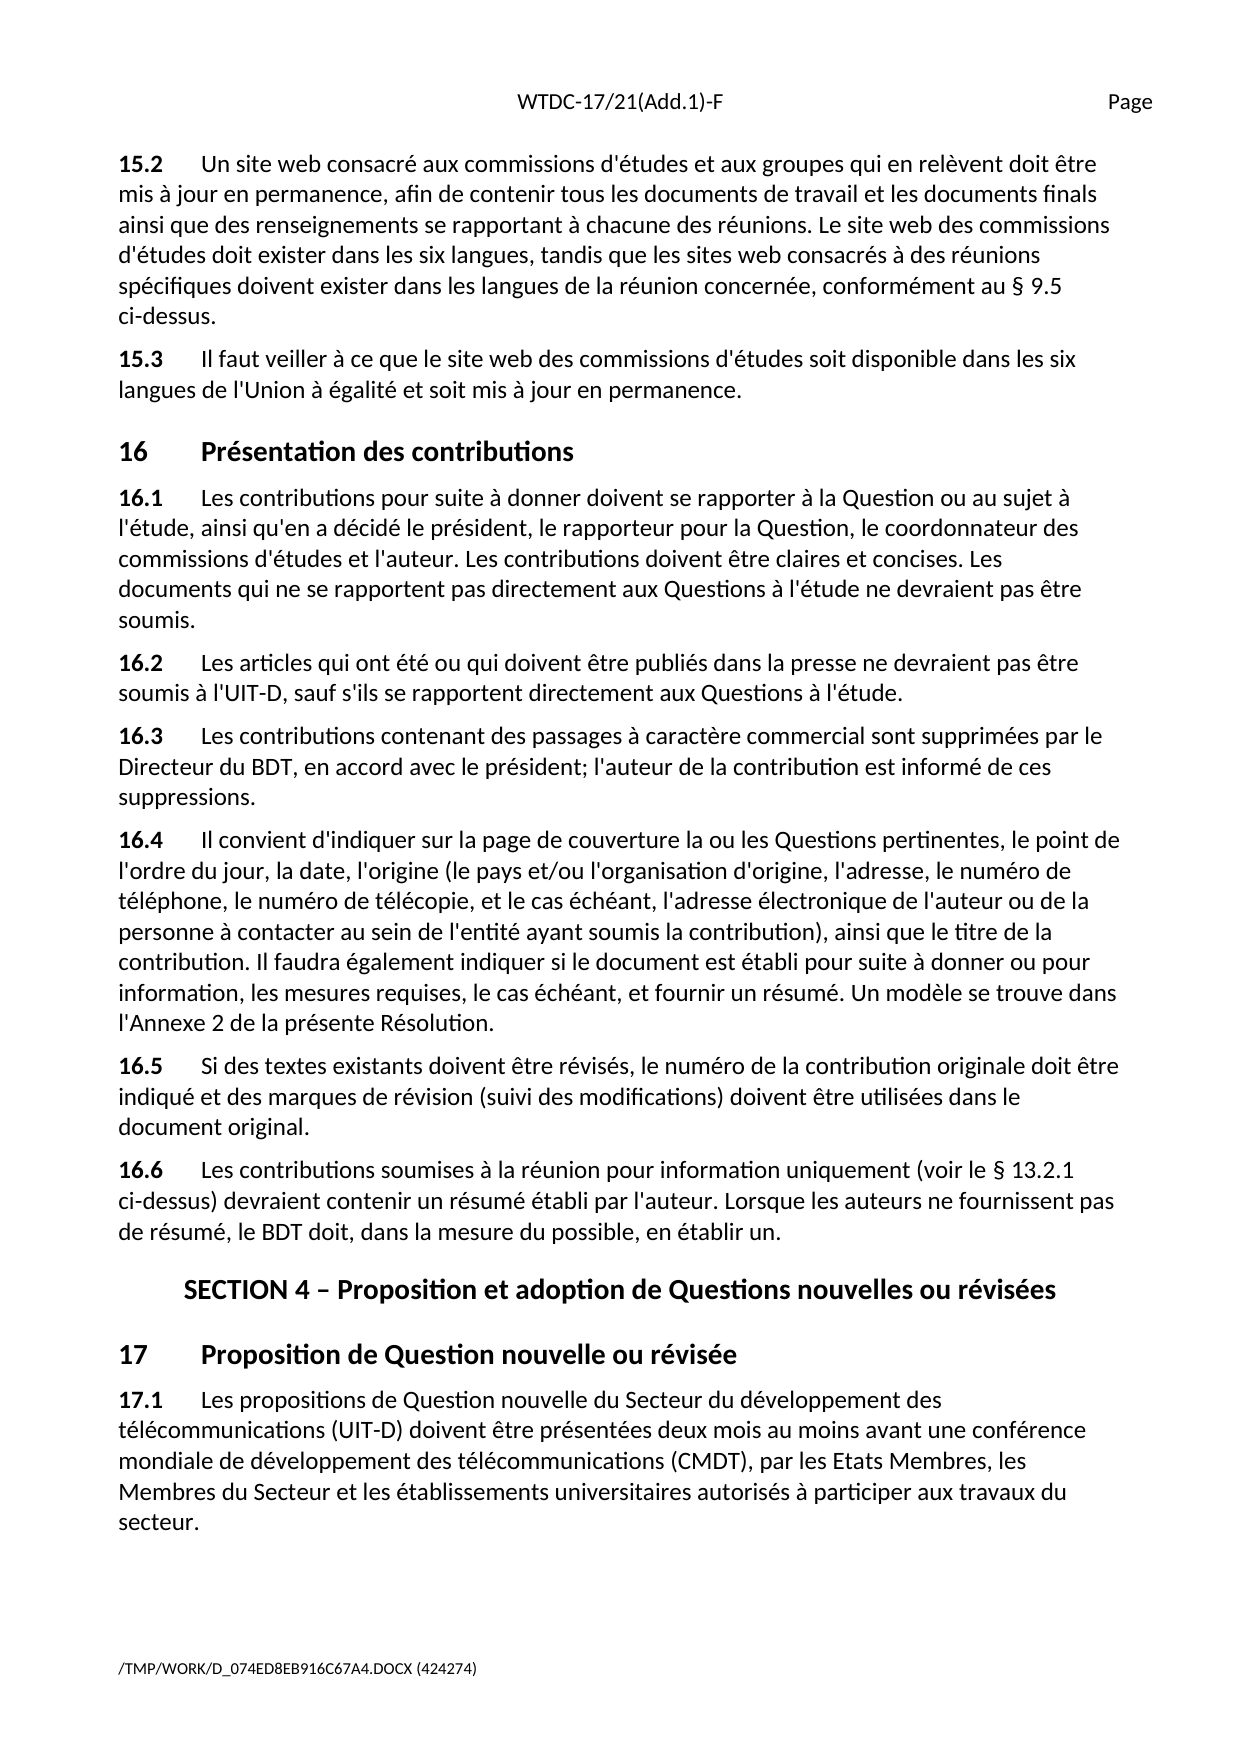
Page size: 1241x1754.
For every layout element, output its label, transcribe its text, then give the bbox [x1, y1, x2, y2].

text 16.6 Les contributions soumises à la réunion pour information uniquement (voir le § 13.2.1 ci-dessus) devraient contenir un résumé établi par l'auteur. Lorsque les auteurs ne fournissent pas de résumé, le BDT doit, dans la mesure du possible, en établir un. [118, 1154, 1122, 1246]
text 16.5 Si des textes existants doivent être révisés, le numéro de la contribution originale doit être indiqué et des marques de révision (suivi des modifications) doivent être utilisées dans le document original. [118, 1051, 1122, 1142]
text 16.3 Les contributions contenant des passages à caractère commercial sont supprimées par le Directeur du BDT, en accord avec le président; l'auteur de la contribution est informé de ces suppressions. [118, 720, 1122, 812]
subtitle 17 Proposition de Question nouvelle ou révisée [118, 1336, 1122, 1372]
subtitle 16 Présentation des contributions [118, 433, 1122, 469]
text 17.1 Les propositions de Question nouvelle du Secteur du développement des télécommunications (UIT-D) doivent être présentées deux mois au moins avant une conférence mondiale de développement des télécommunications (CMDT), par les Etats Membres, les Membres du Secteur et les établissements universitaires autorisés à participer aux travaux du secteur. [118, 1384, 1122, 1537]
text 16.1 Les contributions pour suite à donner doivent se rapporter à la Question ou au sujet à l'étude, ainsi qu'en a décidé le président, le rapporteur pour la Question, le coordonnateur des commissions d'études et l'auteur. Les contributions doivent être claires et concises. Les documents qui ne se rapportent pas directement aux Questions à l'étude ne devraient pas être soumis. [118, 482, 1122, 634]
text 16.2 Les articles qui ont été ou qui doivent être publiés dans la presse ne devraient pas être soumis à l'UIT-D, sauf s'ils se rapportent directement aux Questions à l'étude. [118, 647, 1122, 708]
title SECTION 4 – Proposition et adoption de Questions nouvelles ou révisées [118, 1271, 1122, 1307]
text 16.4 Il convient d'indiquer sur la page de couverture la ou les Questions pertinentes, le point de l'ordre du jour, la date, l'origine (le pays et/ou l'organisation d'origine, l'adresse, le numéro de téléphone, le numéro de télécopie, et le cas échéant, l'adresse électronique de l'auteur ou de la personne à contacter au sein de l'entité ayant soumis la contribution), ainsi que le titre de la contribution. Il faudra également indiquer si le document est établi pour suite à donner ou pour information, les mesures requises, le cas échéant, et fournir un résumé. Un modèle se trouve dans l'Annexe 2 de la présente Résolution. [118, 824, 1122, 1038]
text 15.3 Il faut veiller à ce que le site web des commissions d'études soit disponible dans les six langues de l'Union à égalité et soit mis à jour en permanence. [118, 343, 1122, 404]
text 15.2 Un site web consacré aux commissions d'études et aux groupes qui en relèvent doit être mis à jour en permanence, afin de contenir tous les documents de travail et les documents finals ainsi que des renseignements se rapportant à chacune des réunions. Le site web des commissions d'études doit exister dans les six langues, tandis que les sites web consacrés à des réunions spécifiques doivent exister dans les langues de la réunion concernée, conformément au § 9.5 ci-dessus. [118, 148, 1122, 331]
